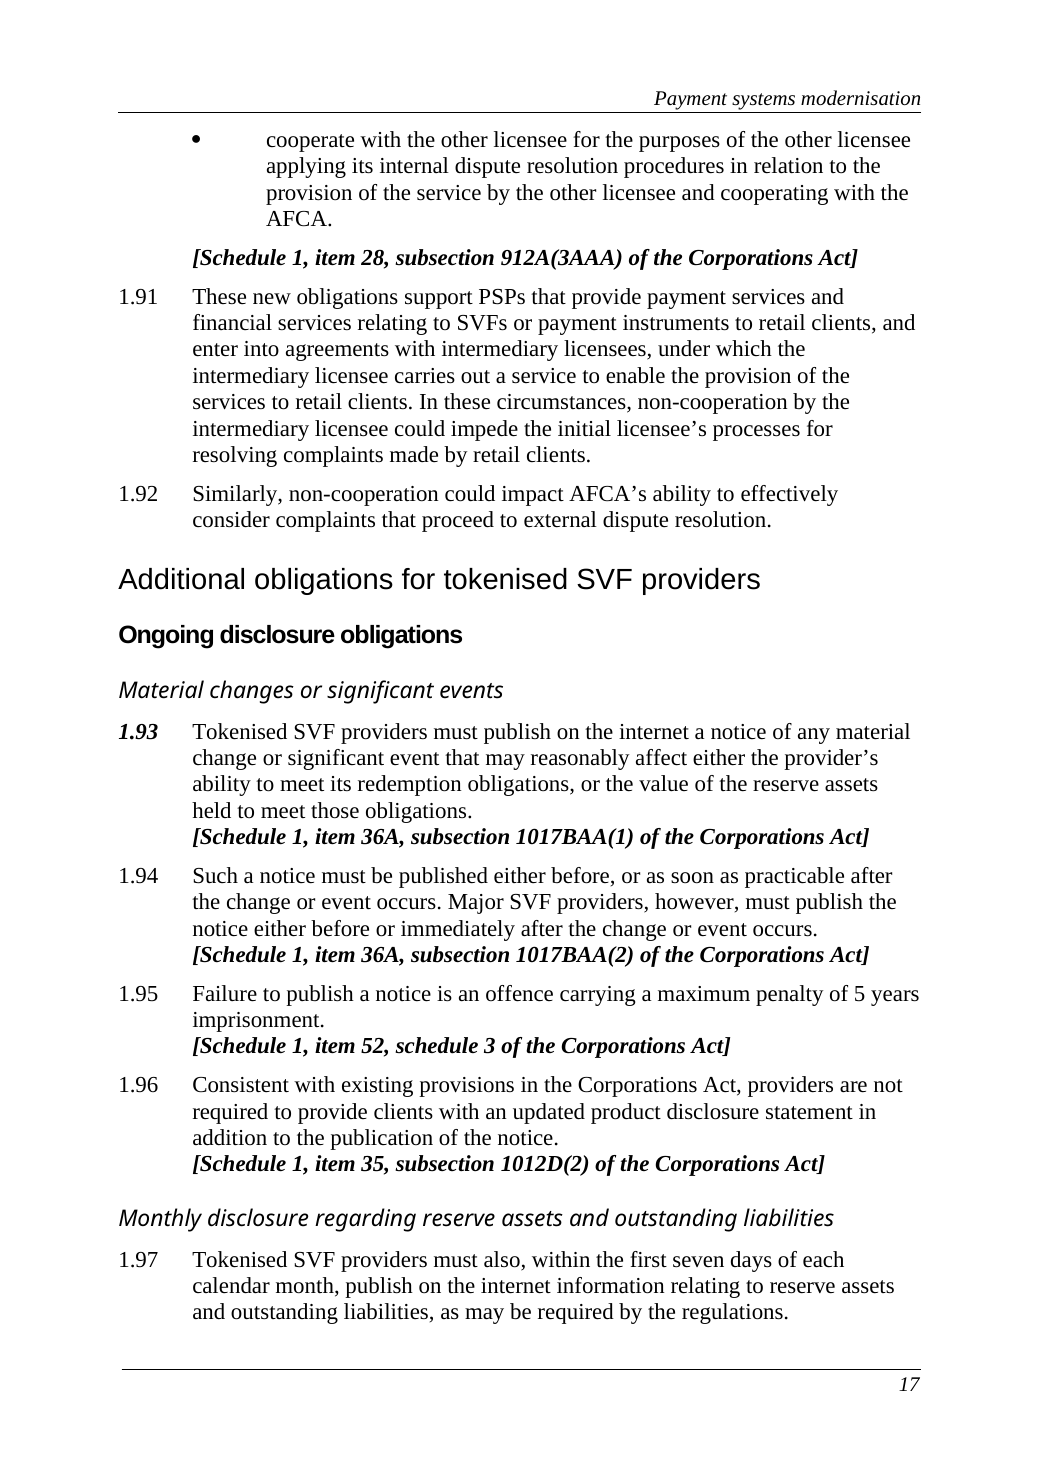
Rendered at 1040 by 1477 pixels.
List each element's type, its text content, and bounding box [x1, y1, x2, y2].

text Failure to publish a notice is an offence carrying a maximum penalty of 5 years imprisonment. [Schedule 1, item 52, schedule 3 of the Corporations Act] [118, 980, 921, 1059]
text Such a notice must be published either before, or as soon as practicable after the change or event occurs. Major SVF providers, however, must publish the notice either before or immediately after the change or event occurs. [Schedule 1, item 36A, subsection 1017BAA(2) of the Corporations Act] [118, 862, 921, 967]
text Similarly, non-cooperation could impact AFCA’s ability to effectively consider complaints that proceed to external dispute resolution. [118, 480, 921, 532]
subtitle Additional obligations for tokenised SVF providers [118, 562, 921, 595]
subtitle Ongoing disclosure obligations [118, 620, 921, 649]
text cooperate with the other licensee for the purposes of the other licensee applying its internal dispute resolution procedures in relation to the provision of the service by the other licensee and cooperating with the AFCA. [192, 126, 921, 231]
text These new obligations support PSPs that provide payment services and financial services relating to SVFs or payment instruments to retail clients, and enter into agreements with intermediary licensees, under which the intermediary licensee carries out a service to enable the provision of the services to retail clients. In these circumstances, non-cooperation by the intermediary licensee could impede the initial licensee’s processes for resolving complaints made by retail clients. [118, 283, 921, 467]
list [Schedule 1, item 28, subsection 912A(3AAA) of the Corporations Act] [192, 244, 921, 270]
subtitle Material changes or significant events [118, 674, 921, 705]
text Tokenised SVF providers must publish on the internet a notice of any material change or significant event that may reasonably affect either the provider’s ability to meet its redemption obligations, or the value of the reserve assets held to meet those obligations. [Schedule 1, item 36A, subsection 1017BAA(1) of the Corporations Act] [118, 718, 921, 849]
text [118, 1246, 921, 1325]
text Consistent with existing provisions in the Corporations Act, providers are not required to provide clients with an updated product disclosure statement in addition to the publication of the notice. [Schedule 1, item 35, subsection 1012D(2) of the Corporations Act] [118, 1071, 921, 1177]
subtitle Monthly disclosure regarding reserve assets and outstanding liabilities [118, 1202, 921, 1233]
